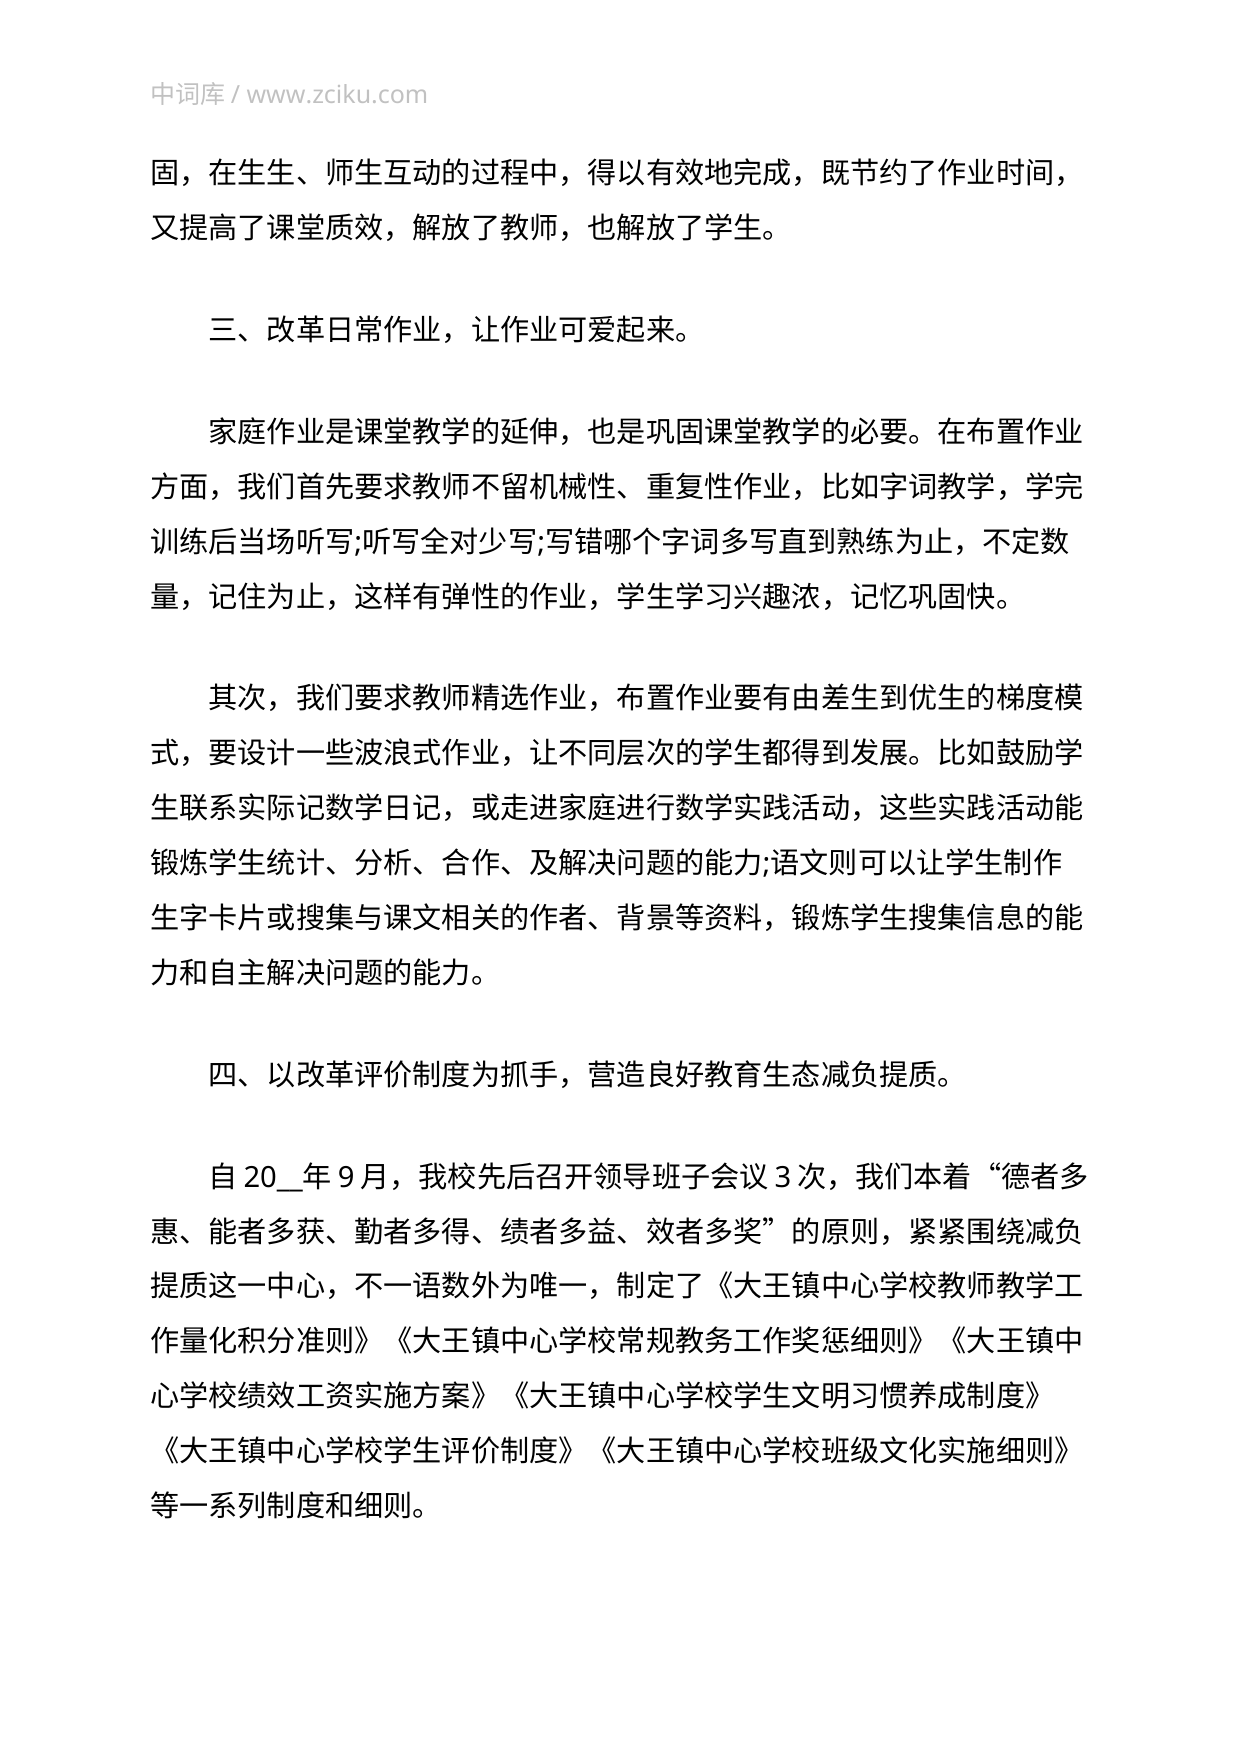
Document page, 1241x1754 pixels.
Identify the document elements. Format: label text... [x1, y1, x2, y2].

text 家庭作业是课堂教学的延伸，也是巩固课堂教学的必要。在布置作业方面，我们首先要求教师不留机械性、重复性作业，比如字词教学，学完训练后当场听写;听写全对少写;写错哪个字词多写直到熟练为止，不定数量，记住为止，这样有弹性的作业，学生学习兴趣浓，记忆巩固快。 [150, 408, 1090, 616]
text 自20__年9月，我校先后召开领导班子会议3次，我们本着“德者多惠、能者多获、勤者多得、绩者多益、效者多奖”的原则，紧紧围绕减负提质这一中心，不一语数外为唯一，制定了《大王镇中心学校教师教学工作量化积分准则》《大王镇中心学校常规教务工作奖惩细则》《大王镇中心学校绩效工资实施方案》《大王镇中心学校学生文明习惯养成制度》《大王镇中心学校学生评价制度》《大王镇中心学校班级文化实施细则》等一系列制度和细则。 [150, 1153, 1090, 1525]
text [150, 150, 1090, 247]
text 四、以改革评价制度为抓手，营造良好教育生态减负提质。 [150, 1051, 1090, 1094]
text 其次，我们要求教师精选作业，布置作业要有由差生到优生的梯度模式，要设计一些波浪式作业，让不同层次的学生都得到发展。比如鼓励学生联系实际记数学日记，或走进家庭进行数学实践活动，这些实践活动能锻炼学生统计、分析、合作、及解决问题的能力;语文则可以让学生制作生字卡片或搜集与课文相关的作者、背景等资料，锻炼学生搜集信息的能力和自主解决问题的能力。 [150, 675, 1090, 992]
text 三、改革日常作业，让作业可爱起来。 [150, 307, 1090, 349]
